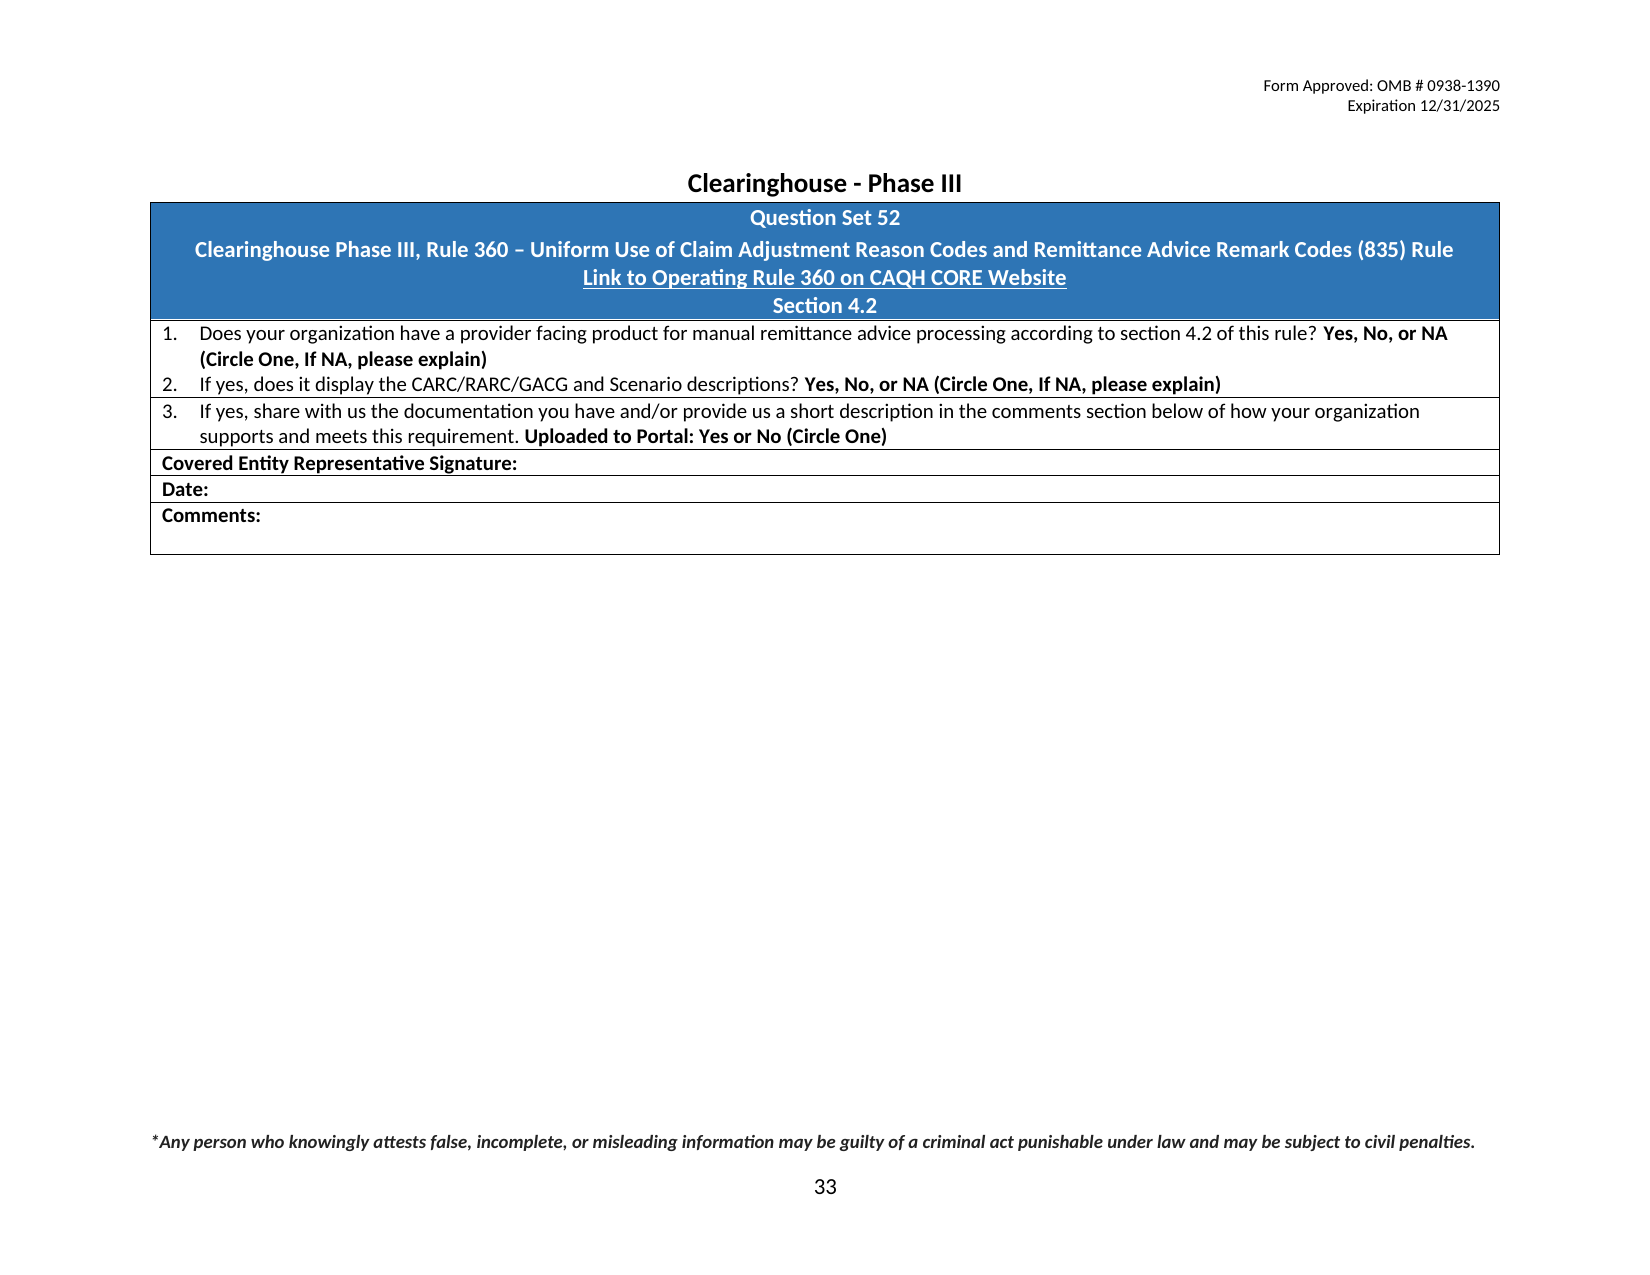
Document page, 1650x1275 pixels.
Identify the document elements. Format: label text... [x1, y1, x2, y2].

table_header Question Set 52 Clearinghouse Phase III, Rule 360 – Uniform Use of Claim Adjustment Reason Codes and Remittance Advice Remark Codes (835) Rule Link to Operating Rule 360 on CAQH CORE Website Section 4.2 [151, 203, 1499, 319]
table_cell Covered Entity Representative Signature: [151, 450, 1499, 475]
table_cell If yes, share with us the documentation you have and/or provide us a short description in the comments section below of how your organization supports and meets this requirement. Uploaded to Portal: Yes or No (Circle One) [151, 398, 1499, 449]
table_cell Comments: [151, 503, 1499, 553]
table_cell Does your organization have a provider facing product for manual remittance advice processing according to section 4.2 of this rule? Yes, No, or NA (Circle One, If NA, please explain) If yes, does it display the CARC/RARC/GACG and Scenario descriptions? Yes, No, or NA (Circle One, If NA, please explain) [151, 321, 1499, 397]
table_cell Date: [151, 476, 1499, 502]
subtitle Clearinghouse - Phase III [150, 167, 1500, 199]
